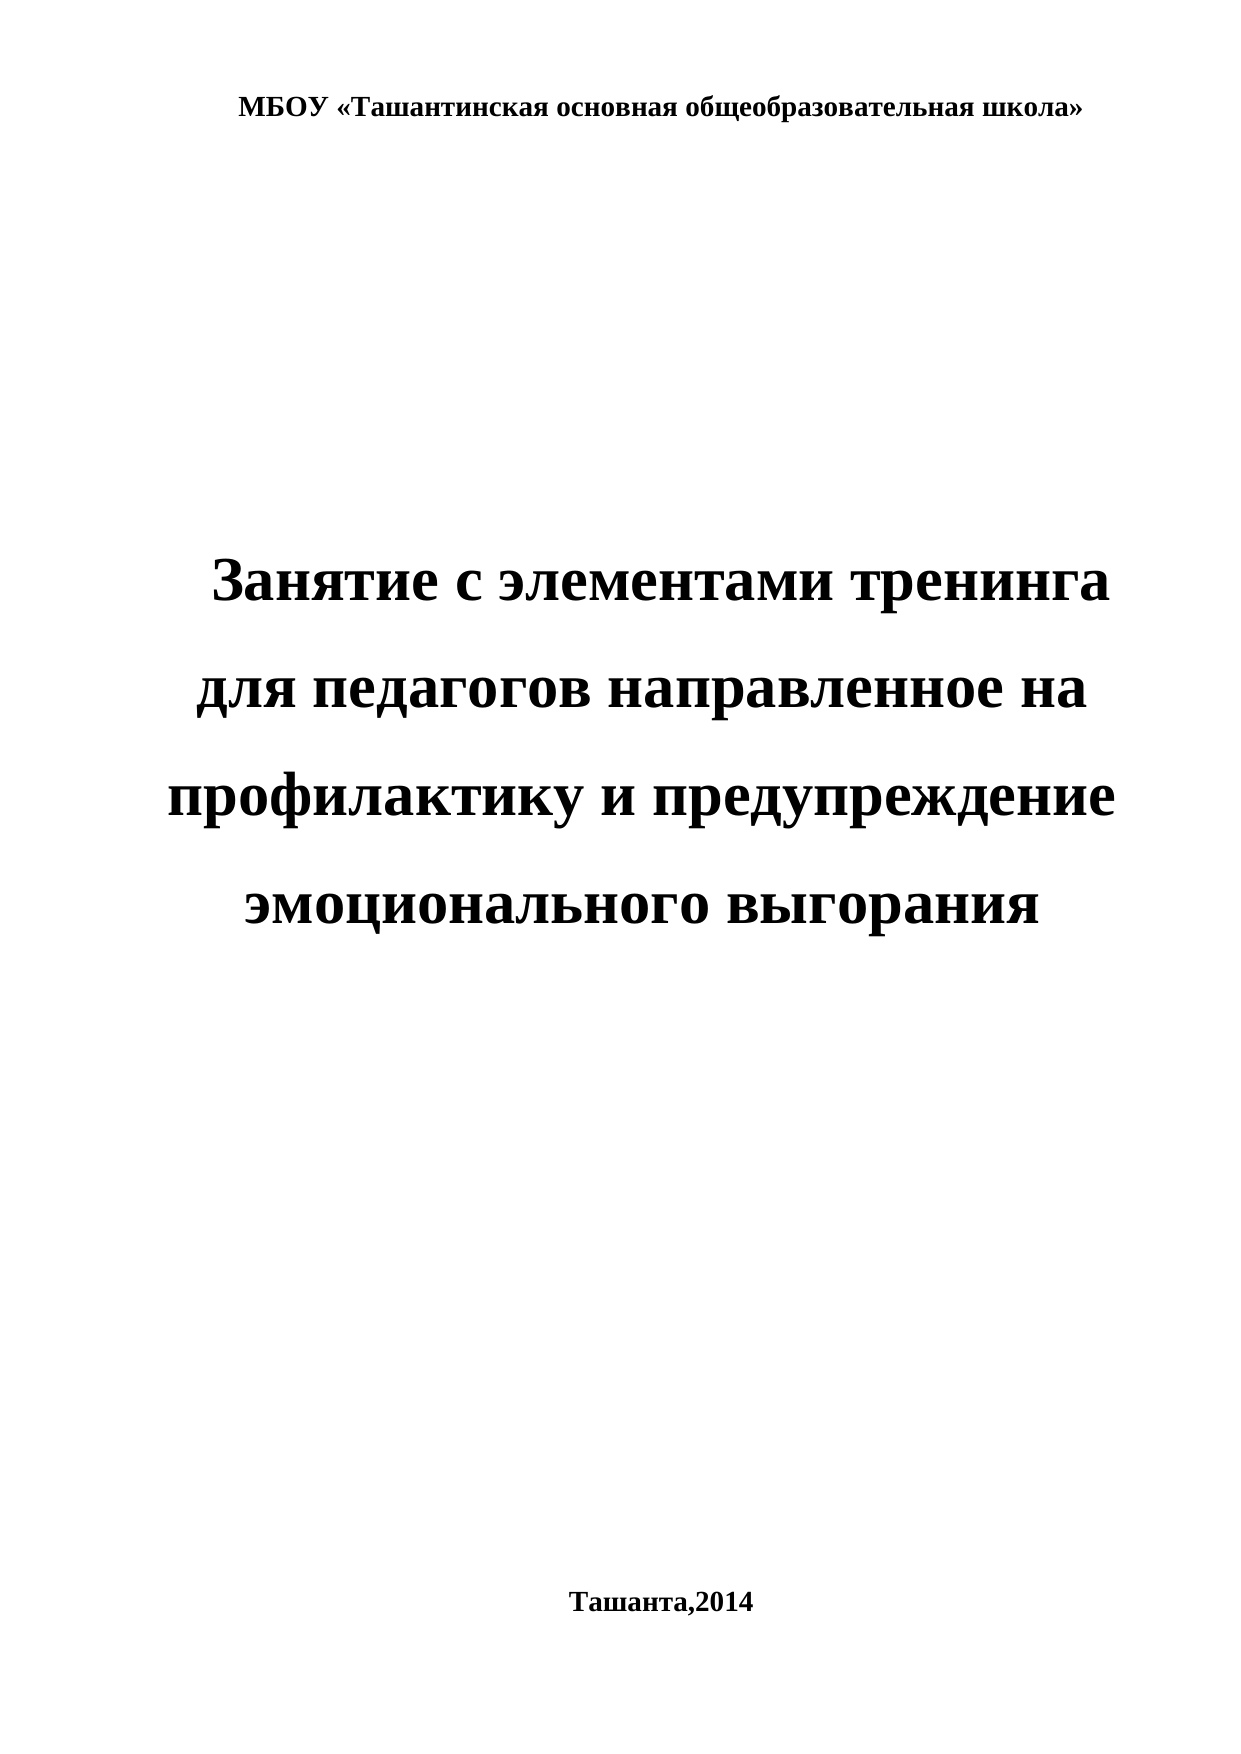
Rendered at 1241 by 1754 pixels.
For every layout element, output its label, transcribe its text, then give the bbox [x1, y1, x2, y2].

text Ташанта,2014 [133, 1584, 1152, 1618]
text Занятие с элементами тренинга для педагогов направленное на профилактику и предупреждение эмоционального выгорания [133, 541, 1152, 937]
text МБОУ «Ташантинская основная общеобразовательная школа» [133, 89, 1152, 122]
